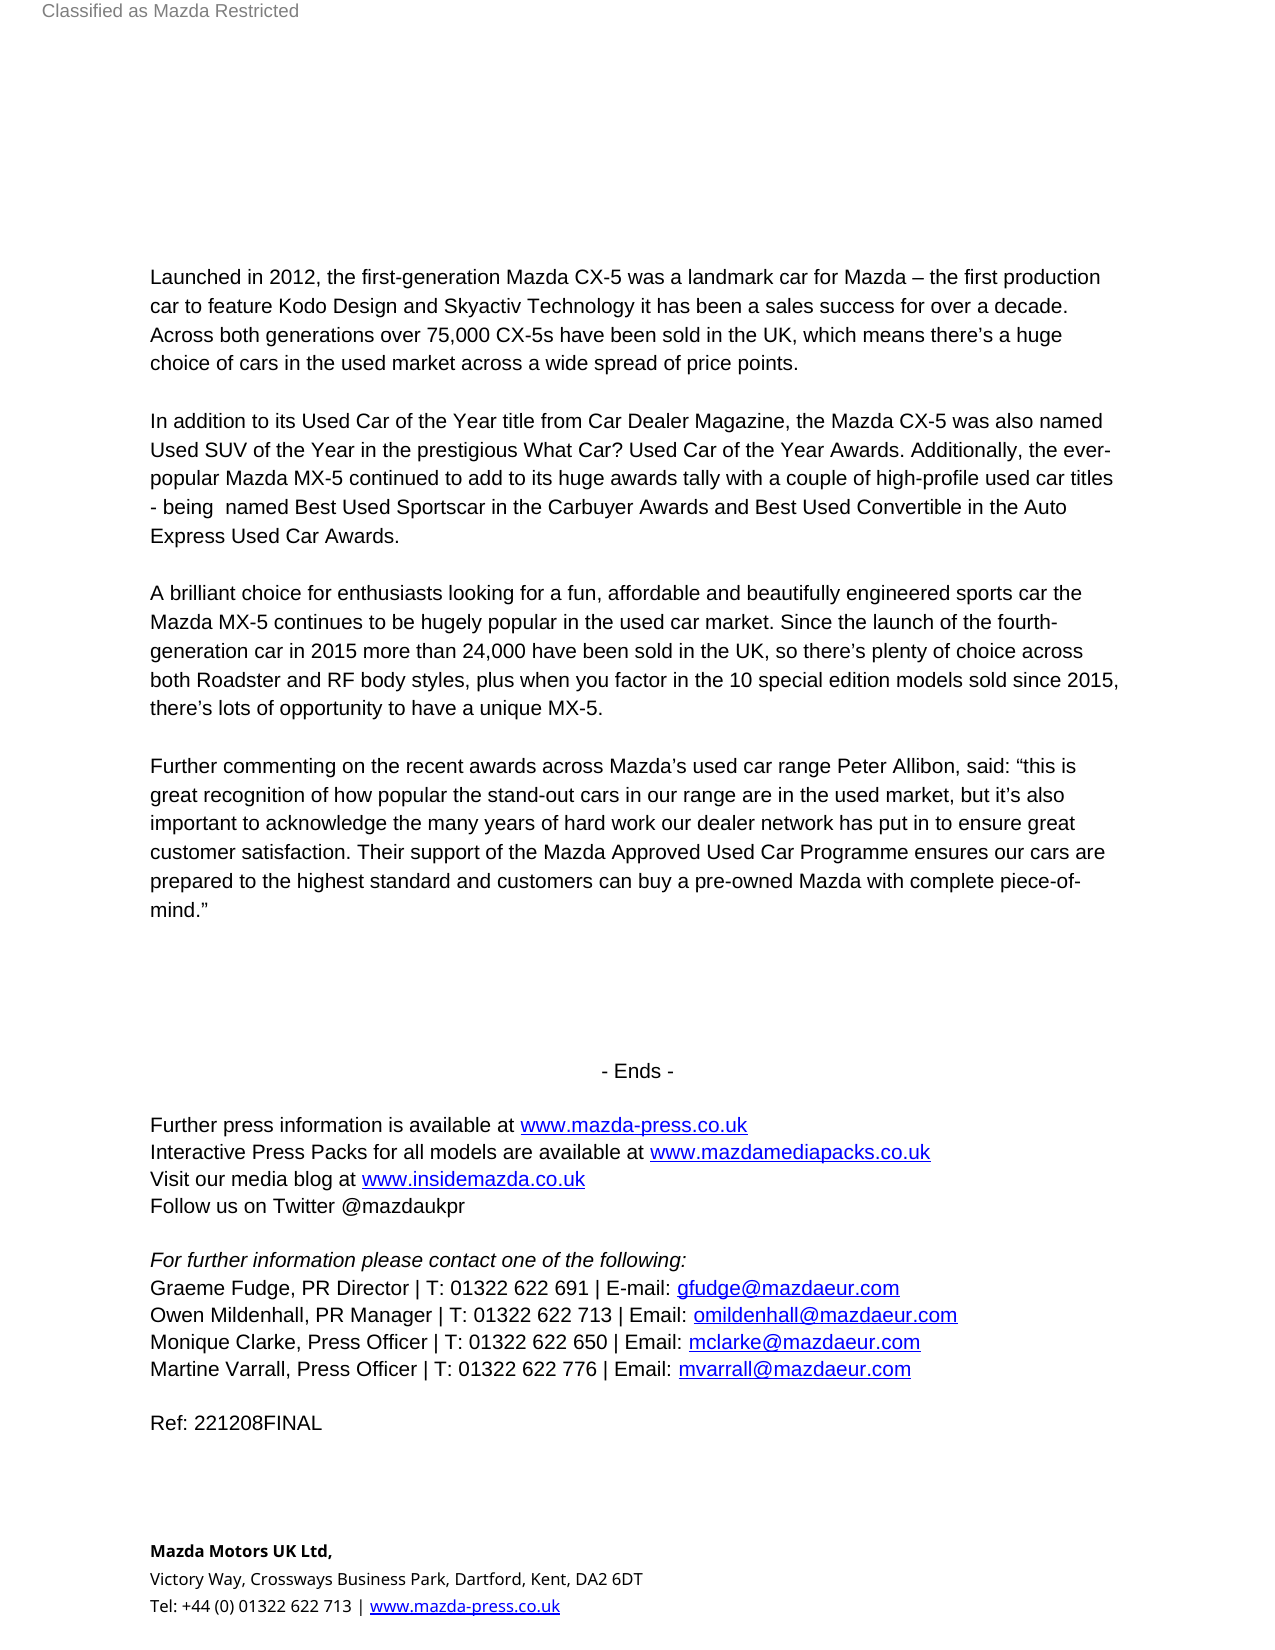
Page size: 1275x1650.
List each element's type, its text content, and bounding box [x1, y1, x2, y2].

text Interactive Press Packs for all models are available at www.mazdamediapacks.co.uk [150, 1138, 1125, 1165]
text Further press information is available at www.mazda-press.co.uk [150, 1111, 1125, 1138]
text Monique Clarke, Press Officer | T: 01322 622 650 | Email: mclarke@mazdaeur.com [150, 1327, 1125, 1354]
text - Ends - [150, 1057, 1125, 1084]
text A brilliant choice for enthusiasts looking for a fun, affordable and beautifully engineered sports car the Mazda MX-5 continues to be hugely popular in the used car market. Since the launch of the fourth-generation car in 2015 more than 24,000 have been sold in the UK, so there’s plenty of choice across both Roadster and RF body styles, plus when you factor in the 10 special edition models sold since 2015, there’s lots of opportunity to have a unique MX-5. [150, 581, 1125, 720]
text Graeme Fudge, PR Director | T: 01322 622 691 | E-mail: gfudge@mazdaeur.com [150, 1273, 1125, 1300]
text For further information please contact one of the following: [150, 1246, 1125, 1273]
text In addition to its Used Car of the Year title from Car Dealer Magazine, the Mazda CX-5 was also named Used SUV of the Year in the prestigious What Car? Used Car of the Year Awards. Additionally, the ever-popular Mazda MX-5 continued to add to its huge awards tally with a couple of high-profile used car titles - being named Best Used Sportscar in the Carbuyer Awards and Best Used Convertible in the Auto Express Used Car Awards. [150, 409, 1125, 548]
text Further commenting on the recent awards across Mazda’s used car range Peter Allibon, said: “this is great recognition of how popular the stand-out cars in our range are in the used market, but it’s also important to acknowledge the many years of hard work our dealer network has put in to ensure great customer satisfaction. Their support of the Mazda Approved Used Car Programme ensures our cars are prepared to the highest standard and customers can buy a pre-owned Mazda with complete piece-of-mind.” [150, 754, 1125, 921]
text Follow us on Twitter @mazdaukpr [150, 1192, 1125, 1219]
text Ref: 221208FINAL [150, 1409, 1125, 1436]
text Visit our media blog at www.insidemazda.co.uk [150, 1165, 1125, 1192]
text Launched in 2012, the first-generation Mazda CX-5 was a landmark car for Mazda – the first production car to feature Kodo Design and Skyactiv Technology it has been a sales success for over a decade. Across both generations over 75,000 CX-5s have been sold in the UK, which means there’s a huge choice of cars in the used market across a wide spread of price points. [150, 265, 1125, 375]
text Owen Mildenhall, PR Manager | T: 01322 622 713 | Email: omildenhall@mazdaeur.com [150, 1300, 1125, 1327]
text Martine Varrall, Press Officer | T: 01322 622 776 | Email: mvarrall@mazdaeur.com [150, 1354, 1125, 1382]
